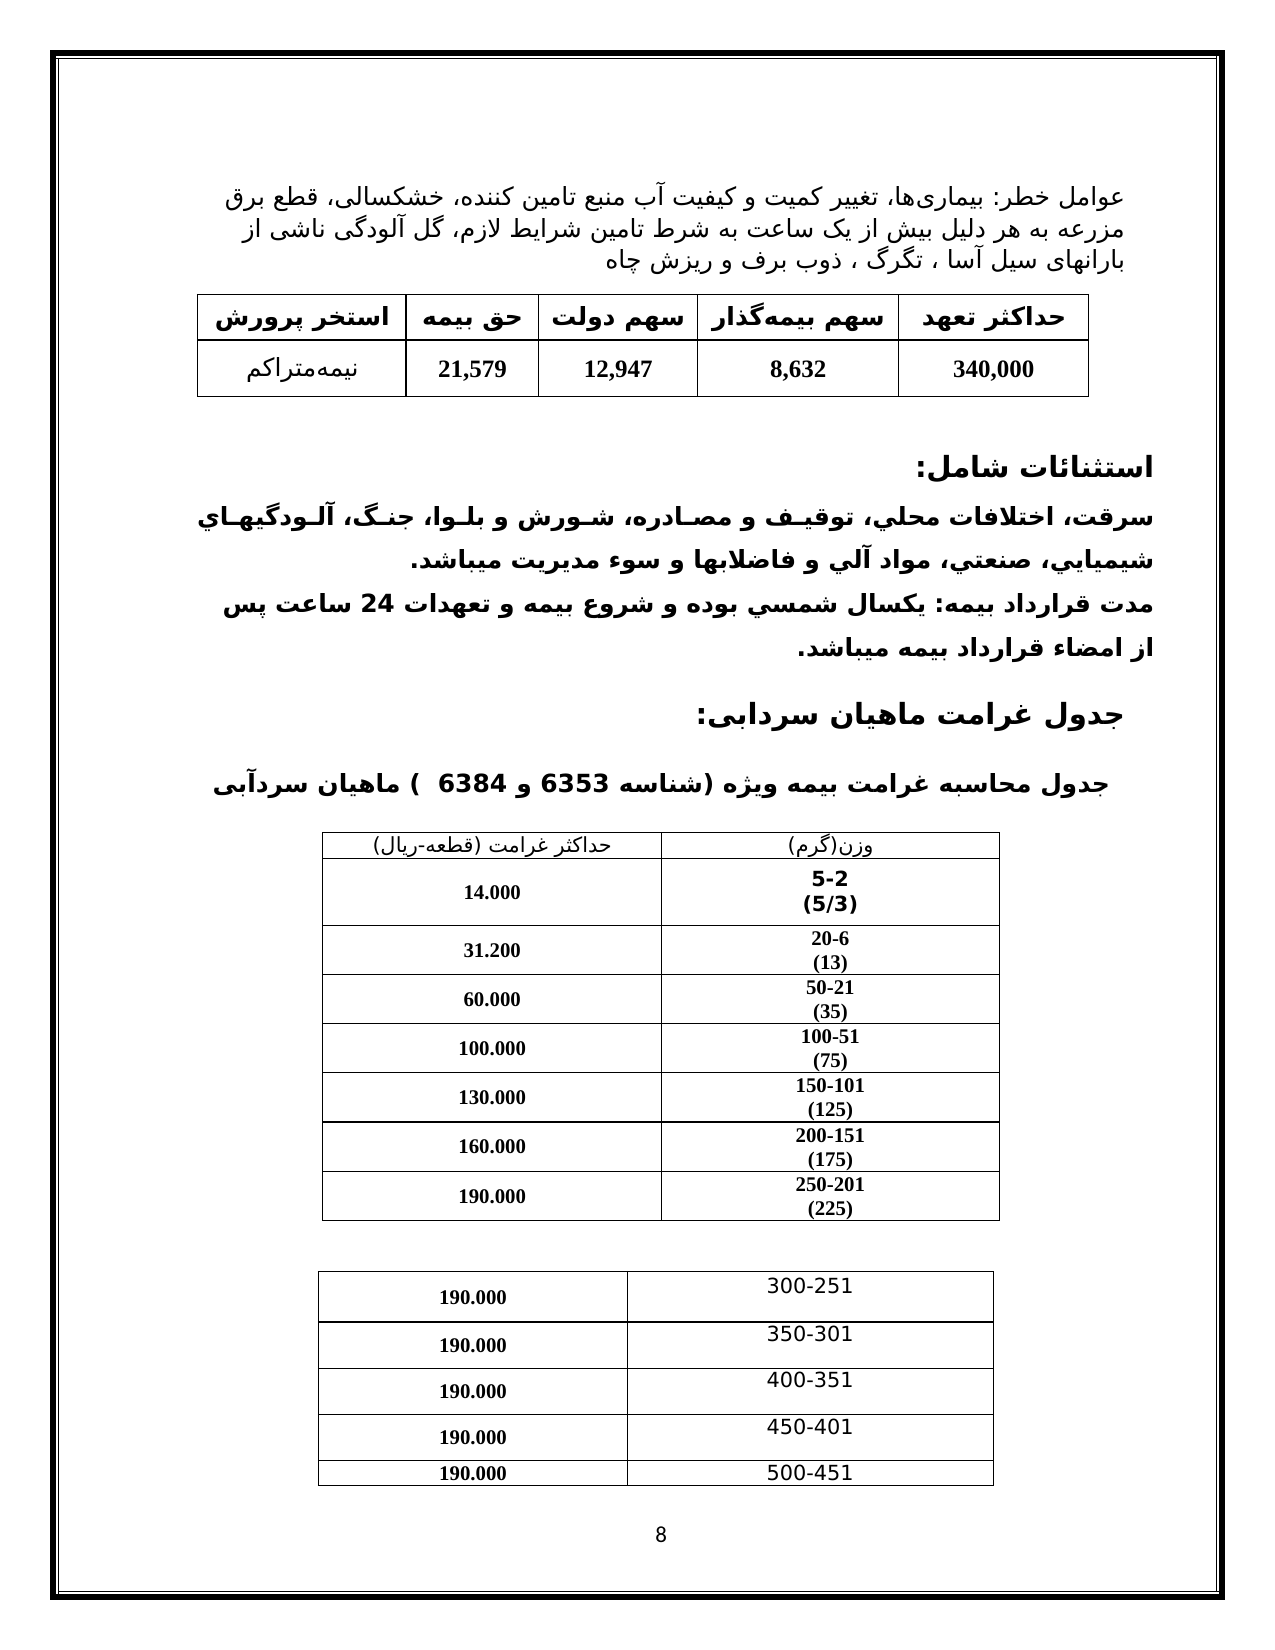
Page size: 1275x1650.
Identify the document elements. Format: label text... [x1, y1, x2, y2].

table_header وزن(گرم) [662, 833, 999, 857]
table_header 190.000 [319, 1272, 627, 1321]
table_cell 190.000 [323, 1172, 661, 1220]
text استثنائات شامل: [197, 451, 1154, 485]
table_cell 190.000 [319, 1323, 627, 1367]
table_header سهم بیمه‌گذار [698, 295, 898, 339]
table_cell 190.000 [319, 1415, 627, 1460]
table_cell 160.000 [323, 1123, 661, 1171]
table_header سهم دولت [539, 295, 697, 339]
table_cell 5-2 (5/3) [662, 859, 999, 925]
table_cell 400-351 [628, 1369, 993, 1414]
table_cell 450-401 [628, 1415, 993, 1460]
table_cell 8,632 [698, 341, 898, 396]
table_cell 500-451 [628, 1461, 993, 1485]
text جدول محاسبه غرامت بیمه ویژه (شناسه 6353 و 6384 ) ماهیان سردآبی [197, 769, 1125, 798]
table_cell 50-21 (35) [662, 975, 999, 1023]
table_header 300-251 [628, 1272, 993, 1321]
table_cell 14.000 [323, 859, 661, 925]
text عوامل خطر: بیماری‌ها، تغییر کمیت و کیفیت آب منبع تامین کننده، خشکسالی، قطع برق مزرعه به هر دلیل بیش از یک ساعت به شرط تامین شرایط لازم، گل آلودگی ناشی از بارانهای سیل آسا ، تگرگ ، ذوب برف و ریزش چاه [197, 183, 1125, 275]
table_cell 20-6 (13) [662, 926, 999, 974]
table_cell 340,000 [899, 341, 1088, 396]
table_header استخر پرورش [198, 295, 405, 339]
table_cell نیمه‌متراکم [198, 341, 405, 396]
table_header حق بیمه [407, 295, 538, 339]
table_cell 60.000 [323, 975, 661, 1023]
table_cell 350-301 [628, 1323, 993, 1367]
text سرقت، اختلافات محلي، توقيف و مصادره، شورش و بلوا، جنگ، آلودگيهاي شيميایي، صنعتي، مواد آلي و فاضلابها و سوء مديريت ميباشد. [197, 502, 1154, 575]
text مدت قرارداد بيمه: یکسال شمسي بوده و شروع بيمه و تعهدات 24 ساعت پس از امضاء قرارداد بيمه ميباشد. [197, 589, 1154, 662]
table_cell 100.000 [323, 1024, 661, 1072]
table_cell 100-51 (75) [662, 1024, 999, 1072]
table_cell 12,947 [539, 341, 697, 396]
text جدول غرامت ماهیان سردابی: [197, 698, 1125, 732]
table_cell 130.000 [323, 1073, 661, 1121]
table_cell 190.000 [319, 1461, 627, 1485]
table_cell 21,579 [407, 341, 538, 396]
table_cell 190.000 [319, 1369, 627, 1414]
table_header حداکثر غرامت (قطعه-ريال) [323, 833, 661, 857]
table_cell 150-101 (125) [662, 1073, 999, 1121]
table_cell 200-151 (175) [662, 1123, 999, 1171]
table_cell 31.200 [323, 926, 661, 974]
table_header حداکثر تعهد [899, 295, 1088, 339]
table_cell 250-201 (225) [662, 1172, 999, 1220]
